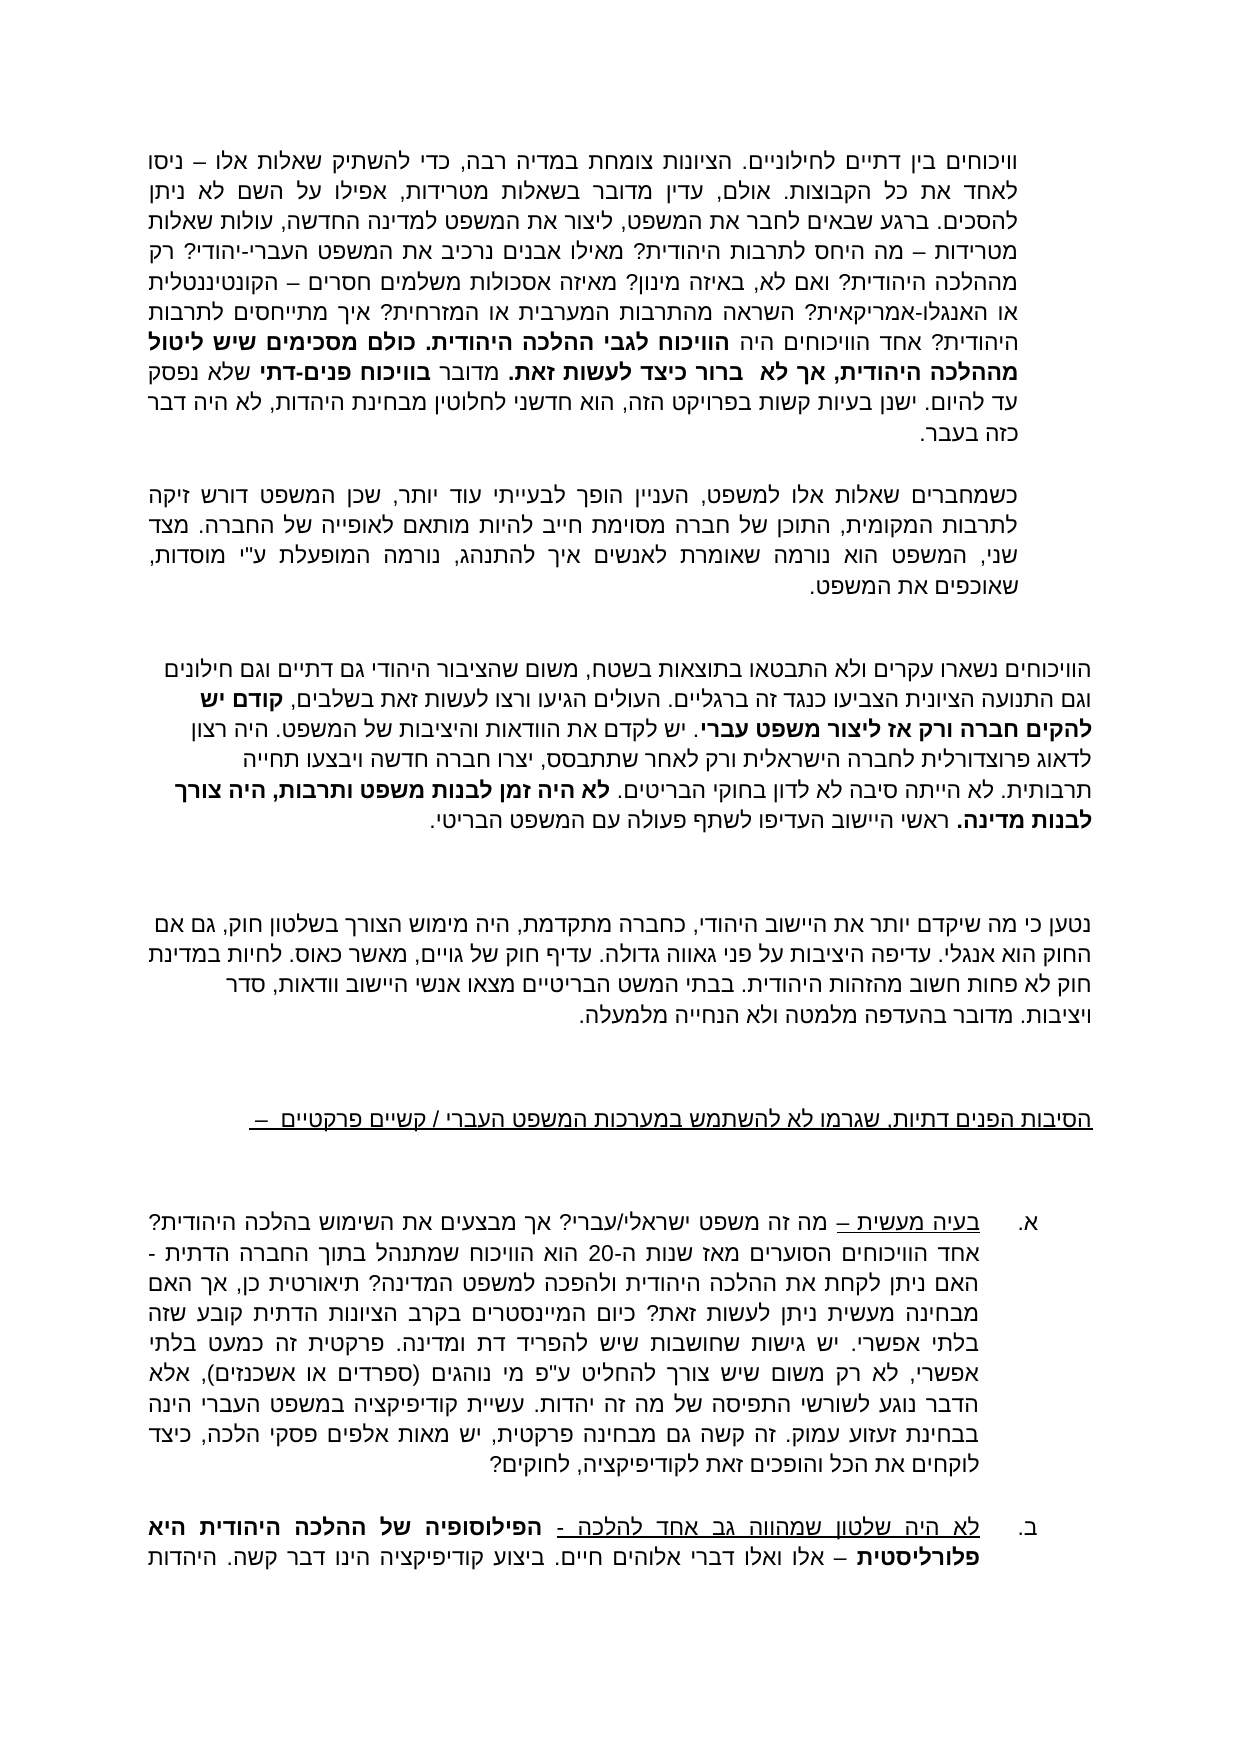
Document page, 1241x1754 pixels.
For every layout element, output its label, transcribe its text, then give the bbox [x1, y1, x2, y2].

list כשמחברים שאלות אלו למשפט, העניין הופך לבעייתי עוד יותר, שכן המשפט דורש זיקה לתרבות המקומית, התוכן של חברה מסוימת חייב להיות מותאם לאופייה של החברה. מצד שני, המשפט הוא נורמה שאומרת לאנשים איך להתנהג, נורמה המופעלת ע"י מוסדות, שאוכפים את המשפט. [148, 482, 1019, 599]
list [148, 148, 1075, 446]
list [148, 1513, 1017, 1570]
list בעיה מעשית – מה זה משפט ישראלי/עברי? אך מבצעים את השימוש בהלכה היהודית? אחד הוויכוחים הסוערים מאז שנות ה-20 הוא הוויכוח שמתנהל בתוך החברה הדתית - האם ניתן לקחת את ההלכה היהודית ולהפכה למשפט המדינה? תיאורטית כן, אך האם מבחינה מעשית ניתן לעשות זאת? כיום המיינסטרים בקרב הציונות הדתית קובע שזה בלתי אפשרי. יש גישות שחושבות שיש להפריד דת ומדינה. פרקטית זה כמעט בלתי אפשרי, לא רק משום שיש צורך להחליט ע"פ מי נוהגים (ספרדים או אשכנזים), אלא הדבר נוגע לשורשי התפיסה של מה זה יהדות. עשיית קודיפיקציה במשפט העברי הינה בבחינת זעזוע עמוק. זה קשה גם מבחינה פרקטית, יש מאות אלפים פסקי הלכה, כיצד לוקחים את הכל והופכים זאת לקודיפיקציה, לחוקים? [148, 1209, 1017, 1477]
